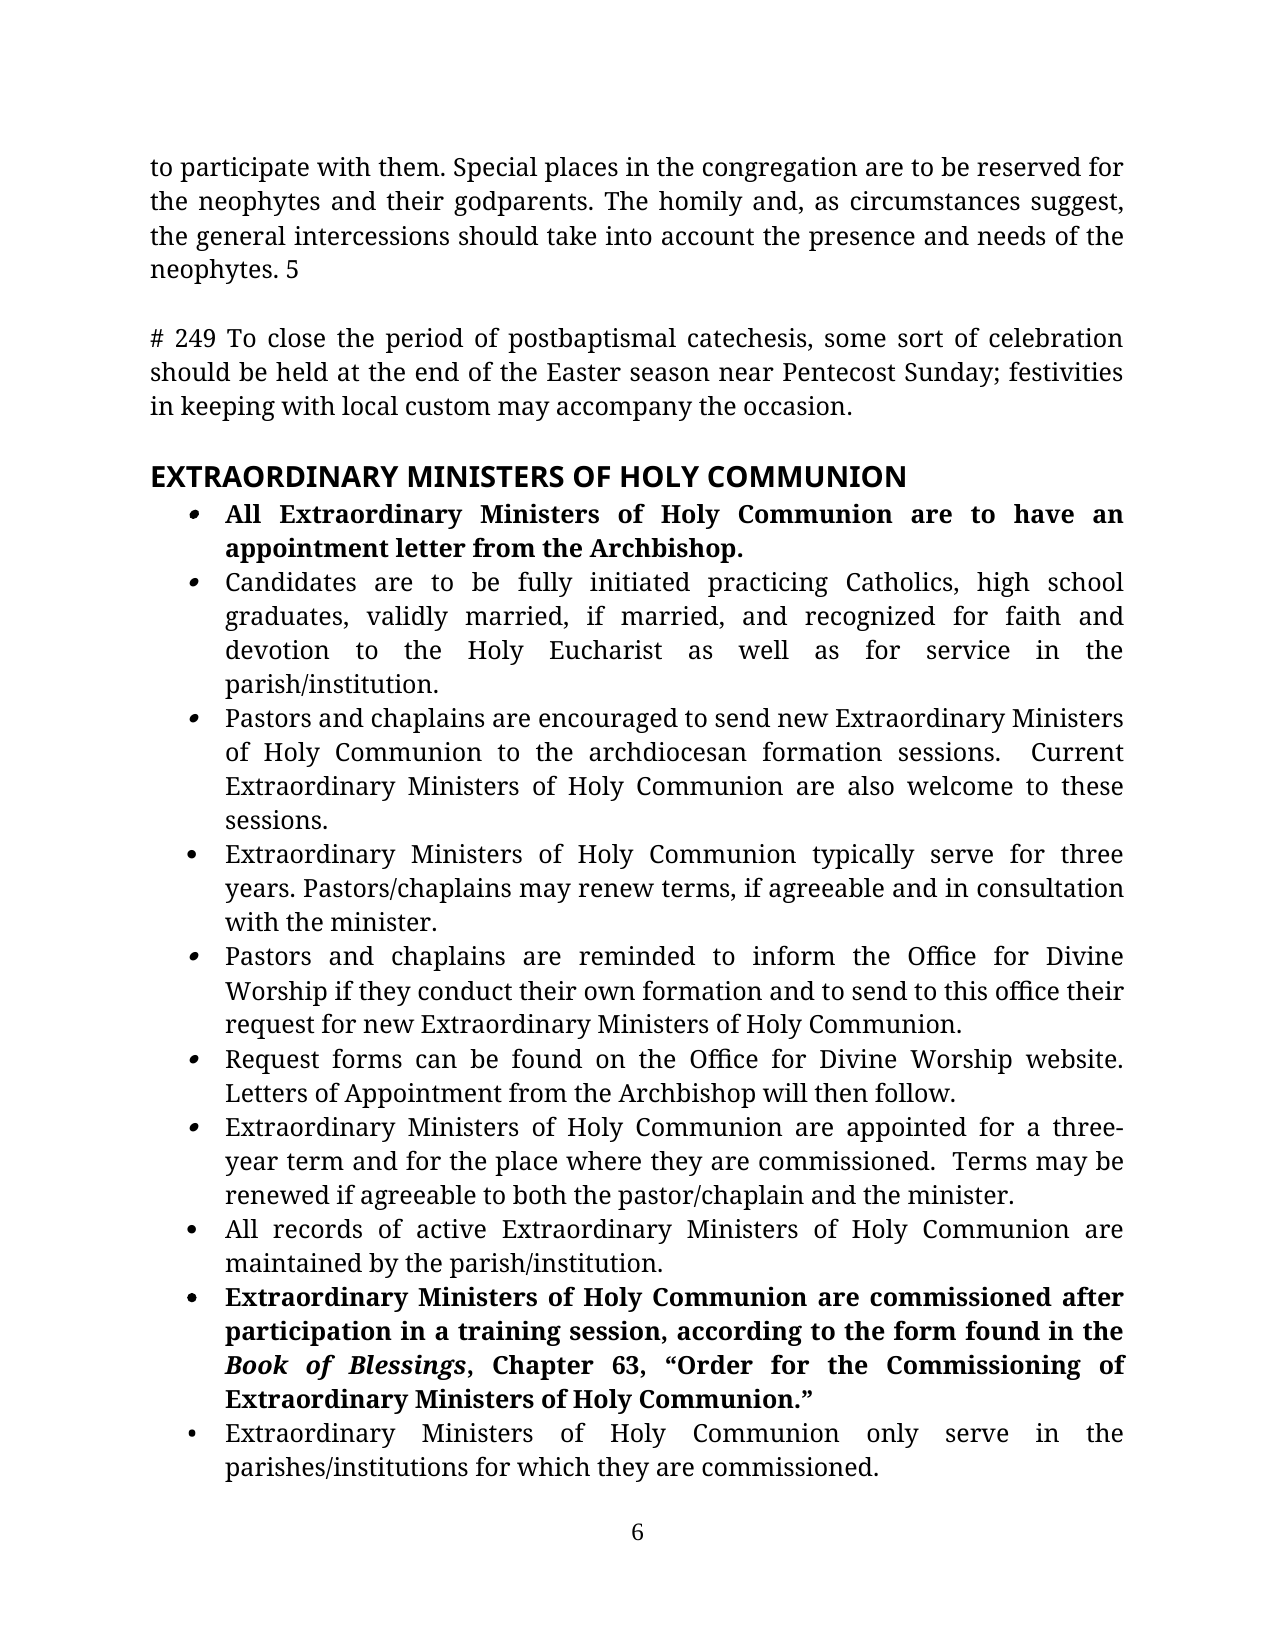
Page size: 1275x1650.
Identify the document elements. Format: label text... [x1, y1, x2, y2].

list Pastors and chaplains are reminded to inform the Office for Divine Worship if they conduct their own formation and to send to this office their request for new Extraordinary Ministers of Holy Communion. [187, 939, 1125, 1041]
list Extraordinary Ministers of Holy Communion typically serve for three years. Pastors/chaplains may renew terms, if agreeable and in consultation with the minister. [187, 837, 1125, 939]
list All Extraordinary Ministers of Holy Communion are to have an appointment letter from the Archbishop. [187, 496, 1125, 564]
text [150, 150, 1125, 286]
list Extraordinary Ministers of Holy Communion are commissioned after participation in a training session, according to the form found in the Book of Blessings, Chapter 63, “Order for the Commissioning of Extraordinary Ministers of Holy Communion.” [187, 1280, 1125, 1416]
list Pastors and chaplains are encouraged to send new Extraordinary Ministers of Holy Communion to the archdiocesan formation sessions. Current Extraordinary Ministers of Holy Communion are also welcome to these sessions. [187, 701, 1125, 837]
list All records of active Extraordinary Ministers of Holy Communion are maintained by the parish/institution. [187, 1212, 1125, 1280]
text # 249 To close the period of postbaptismal catechesis, some sort of celebration should be held at the end of the Easter season near Pentecost Sunday; festivities in keeping with local custom may accompany the occasion. [150, 320, 1125, 422]
text • Extraordinary Ministers of Holy Communion only serve in the parishes/institutions for which they are commissioned. [187, 1416, 1125, 1484]
list Candidates are to be fully initiated practicing Catholics, high school graduates, validly married, if married, and recognized for faith and devotion to the Holy Eucharist as well as for service in the parish/institution. [187, 564, 1125, 701]
list Request forms can be found on the Office for Divine Worship website. Letters of Appointment from the Archbishop will then follow. [187, 1041, 1125, 1109]
list Extraordinary Ministers of Holy Communion are appointed for a three-year term and for the place where they are commissioned. Terms may be renewed if agreeable to both the pastor/chaplain and the minister. [187, 1109, 1125, 1212]
text EXTRAORDINARY MINISTERS OF HOLY COMMUNION [150, 457, 1125, 496]
